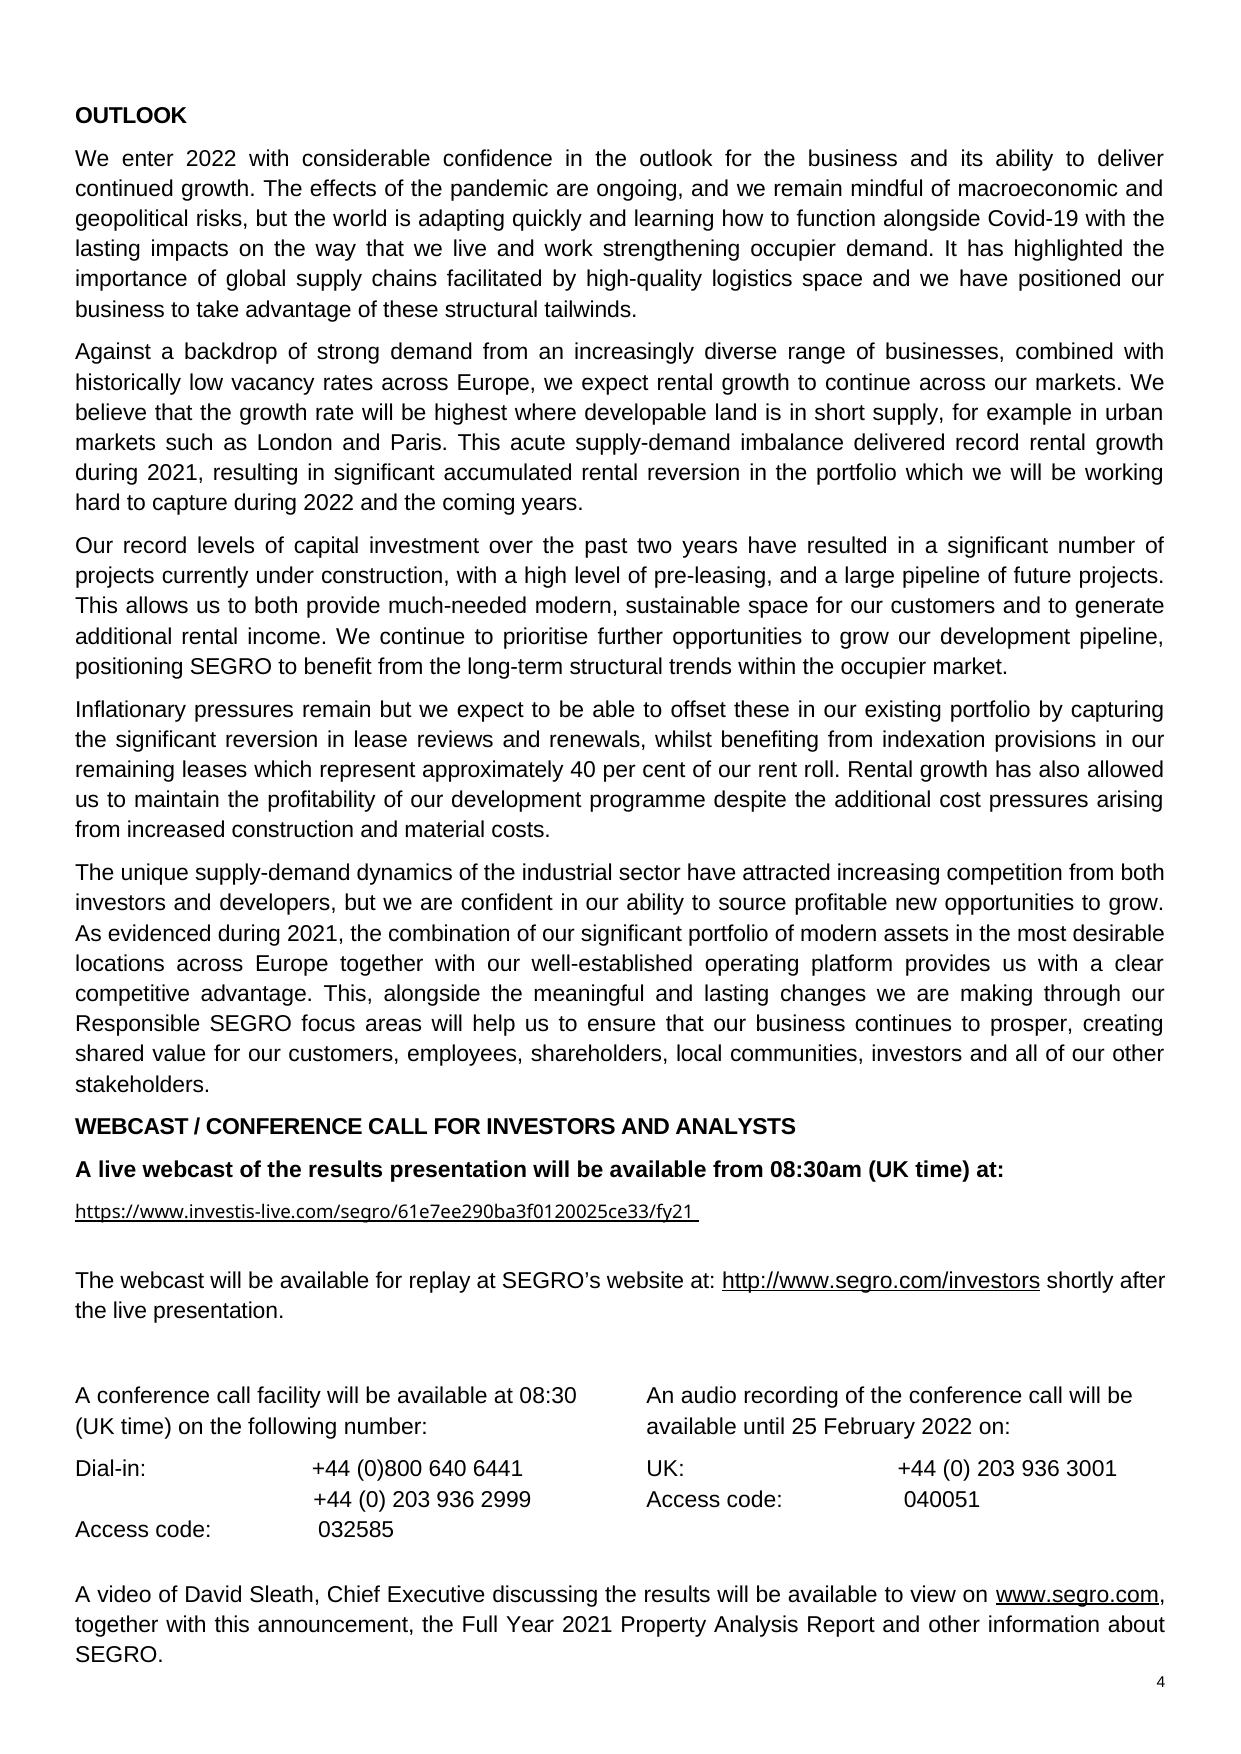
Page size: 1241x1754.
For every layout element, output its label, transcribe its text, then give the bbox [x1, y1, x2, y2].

text We enter 2022 with considerable confidence in the outlook for the business and its ability to deliver continued growth. The effects of the pandemic are ongoing, and we remain mindful of macroeconomic and geopolitical risks, but the world is adapting quickly and learning how to function alongside Covid-19 with the lasting impacts on the way that we live and work strengthening occupier demand. It has highlighted the importance of global supply chains facilitated by high-quality logistics space and we have positioned our business to take advantage of these structural tailwinds. [75, 144, 1165, 322]
text The webcast will be available for replay at SEGRO’s website at: http://www.segro.com/investors shortly after the live presentation. [75, 1267, 1165, 1323]
text https://www.investis-live.com/segro/61e7ee290ba3f0120025ce33/fy21 [75, 1199, 1165, 1224]
subtitle OUTLOOK [75, 102, 1165, 128]
subtitle WEBCAST / CONFERENCE CALL FOR INVESTORS AND ANALYSTS [75, 1113, 1165, 1139]
text Against a backdrop of strong demand from an increasingly diverse range of businesses, combined with historically low vacancy rates across Europe, we expect rental growth to continue across our markets. We believe that the growth rate will be highest where developable land is in short supply, for example in urban markets such as London and Paris. This acute supply-demand imbalance delivered record rental growth during 2021, resulting in significant accumulated rental reversion in the portfolio which we will be working hard to capture during 2022 and the coming years. [75, 338, 1165, 516]
text Our record levels of capital investment over the past two years have resulted in a significant number of projects currently under construction, with a high level of pre-leasing, and a large pipeline of future projects. This allows us to both provide much-needed modern, sustainable space for our customers and to generate additional rental income. We continue to prioritise further opportunities to grow our development pipeline, positioning SEGRO to benefit from the long-term structural trends within the occupier market. [75, 532, 1165, 679]
text The unique supply-demand dynamics of the industrial sector have attracted increasing competition from both investors and developers, but we are confident in our ability to source profitable new opportunities to grow. As evidenced during 2021, the combination of our significant portfolio of modern assets in the most desirable locations across Europe together with our well-established operating platform provides us with a clear competitive advantage. This, alongside the meaningful and lasting changes we are making through our Responsible SEGRO focus areas will help us to ensure that our business continues to prosper, creating shared value for our customers, employees, shareholders, local communities, investors and all of our other stakeholders. [75, 859, 1165, 1097]
text Inflationary pressures remain but we expect to be able to offset these in our existing portfolio by capturing the significant reversion in lease reviews and renewals, whilst benefiting from indexation provisions in our remaining leases which represent approximately 40 per cent of our rent roll. Rental growth has also allowed us to maintain the profitability of our development programme despite the additional cost pressures arising from increased construction and material costs. [75, 696, 1165, 843]
table_header An audio recording of the conference call will be available until 25 February 2022 on: UK: +44 (0) 203 936 3001 Access code: 040051 [620, 1383, 1165, 1546]
text A video of David Sleath, Chief Executive discussing the results will be available to view on www.segro.com, together with this announcement, the Full Year 2021 Property Analysis Report and other information about SEGRO. [75, 1581, 1165, 1667]
table_header A conference call facility will be available at 08:30 (UK time) on the following number: Dial-in: +44 (0)800 640 6441 +44 (0) 203 936 2999 Access code: 032585 [75, 1383, 620, 1546]
text A live webcast of the results presentation will be available from 08:30am (UK time) at: [75, 1156, 1165, 1182]
